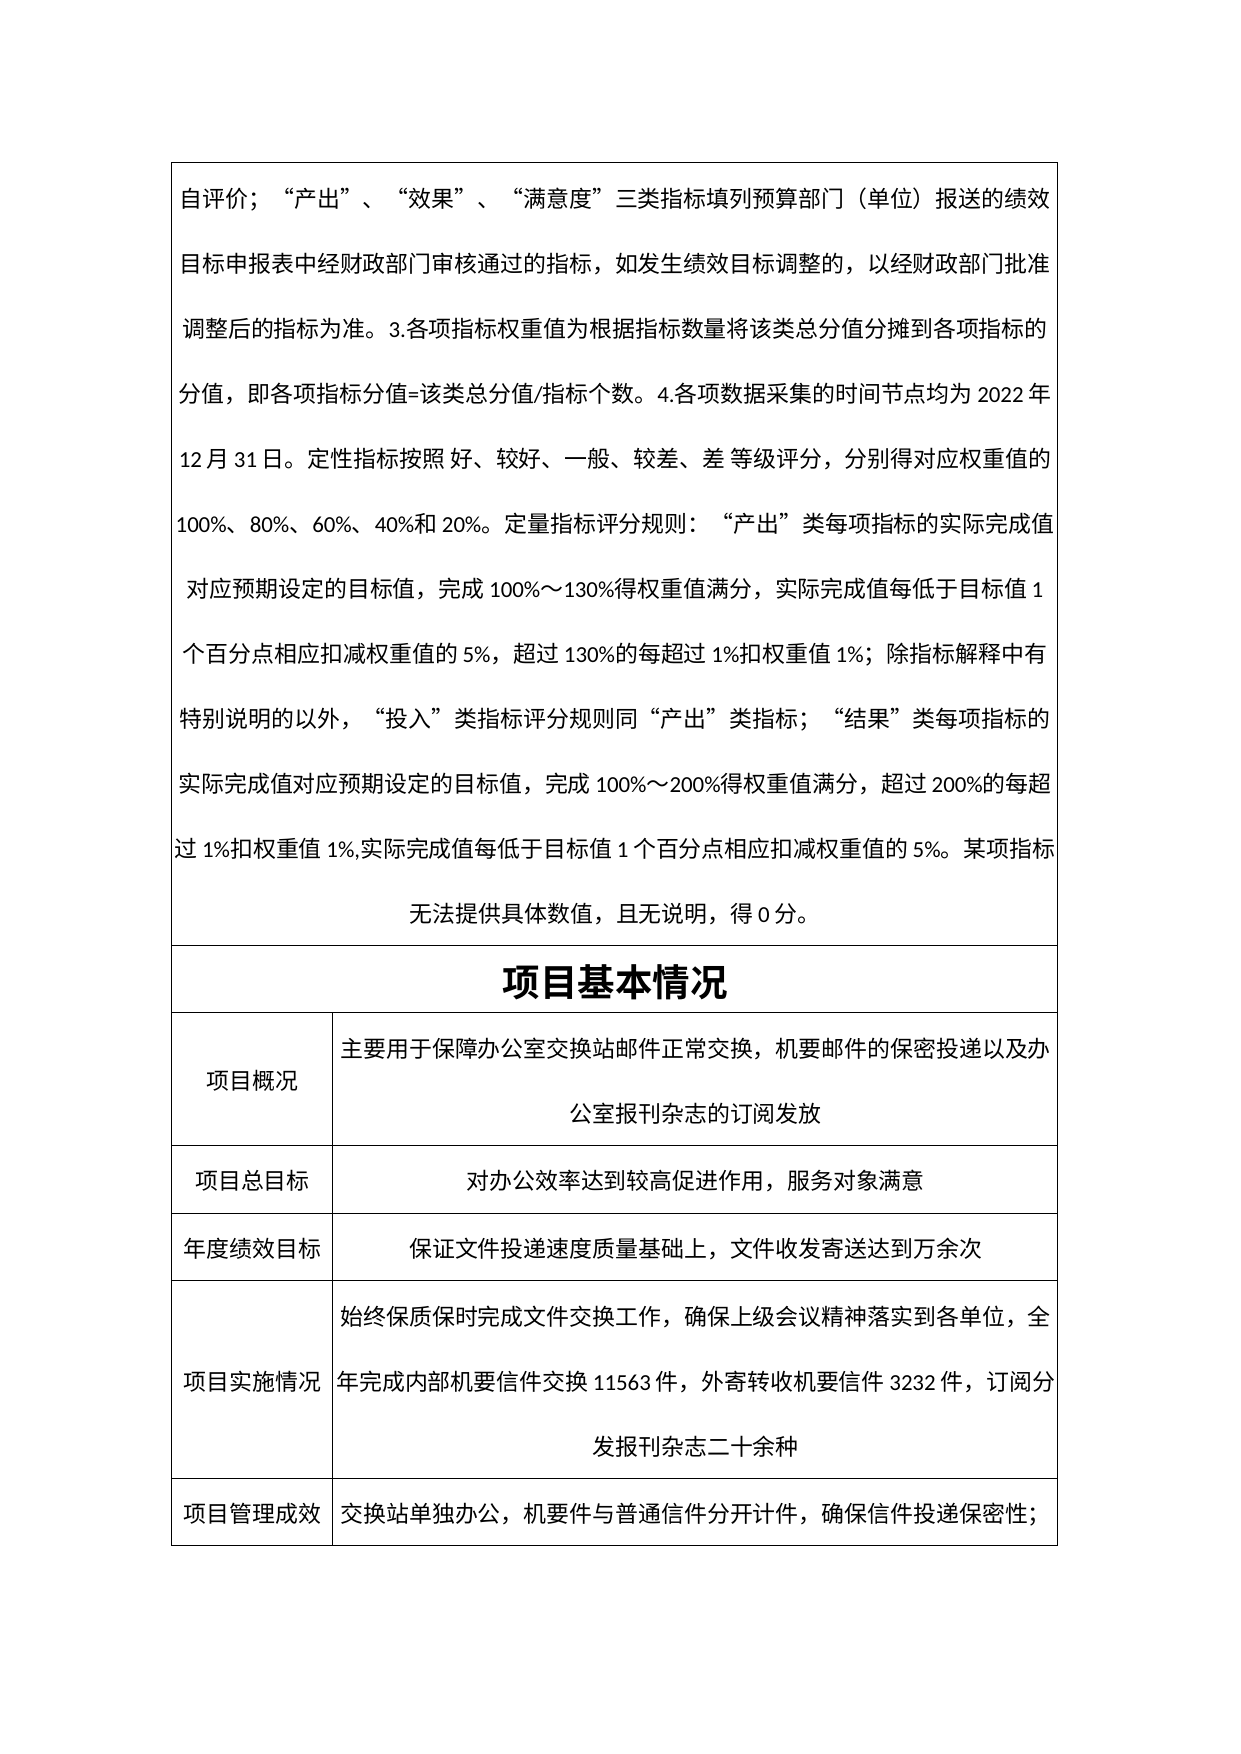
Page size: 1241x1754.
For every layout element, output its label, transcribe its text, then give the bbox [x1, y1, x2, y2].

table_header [172, 163, 1057, 944]
table_cell 对办公效率达到较高促进作用，服务对象满意 [333, 1146, 1057, 1212]
table_cell 主要用于保障办公室交换站邮件正常交换，机要邮件的保密投递以及办公室报刊杂志的订阅发放 [333, 1013, 1057, 1145]
table_cell 项目管理成效 [172, 1479, 332, 1545]
table_cell 项目总目标 [172, 1146, 332, 1212]
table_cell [333, 1479, 1057, 1545]
table_cell 项目实施情况 [172, 1281, 332, 1478]
table_cell 项目基本情况 [172, 946, 1057, 1012]
table_cell 保证文件投递速度质量基础上，文件收发寄送达到万余次 [333, 1214, 1057, 1280]
table_cell 年度绩效目标 [172, 1214, 332, 1280]
table_cell 项目概况 [172, 1013, 332, 1145]
table_cell 始终保质保时完成文件交换工作，确保上级会议精神落实到各单位，全年完成内部机要信件交换11563件，外寄转收机要信件3232件，订阅分发报刊杂志二十余种 [333, 1281, 1057, 1478]
